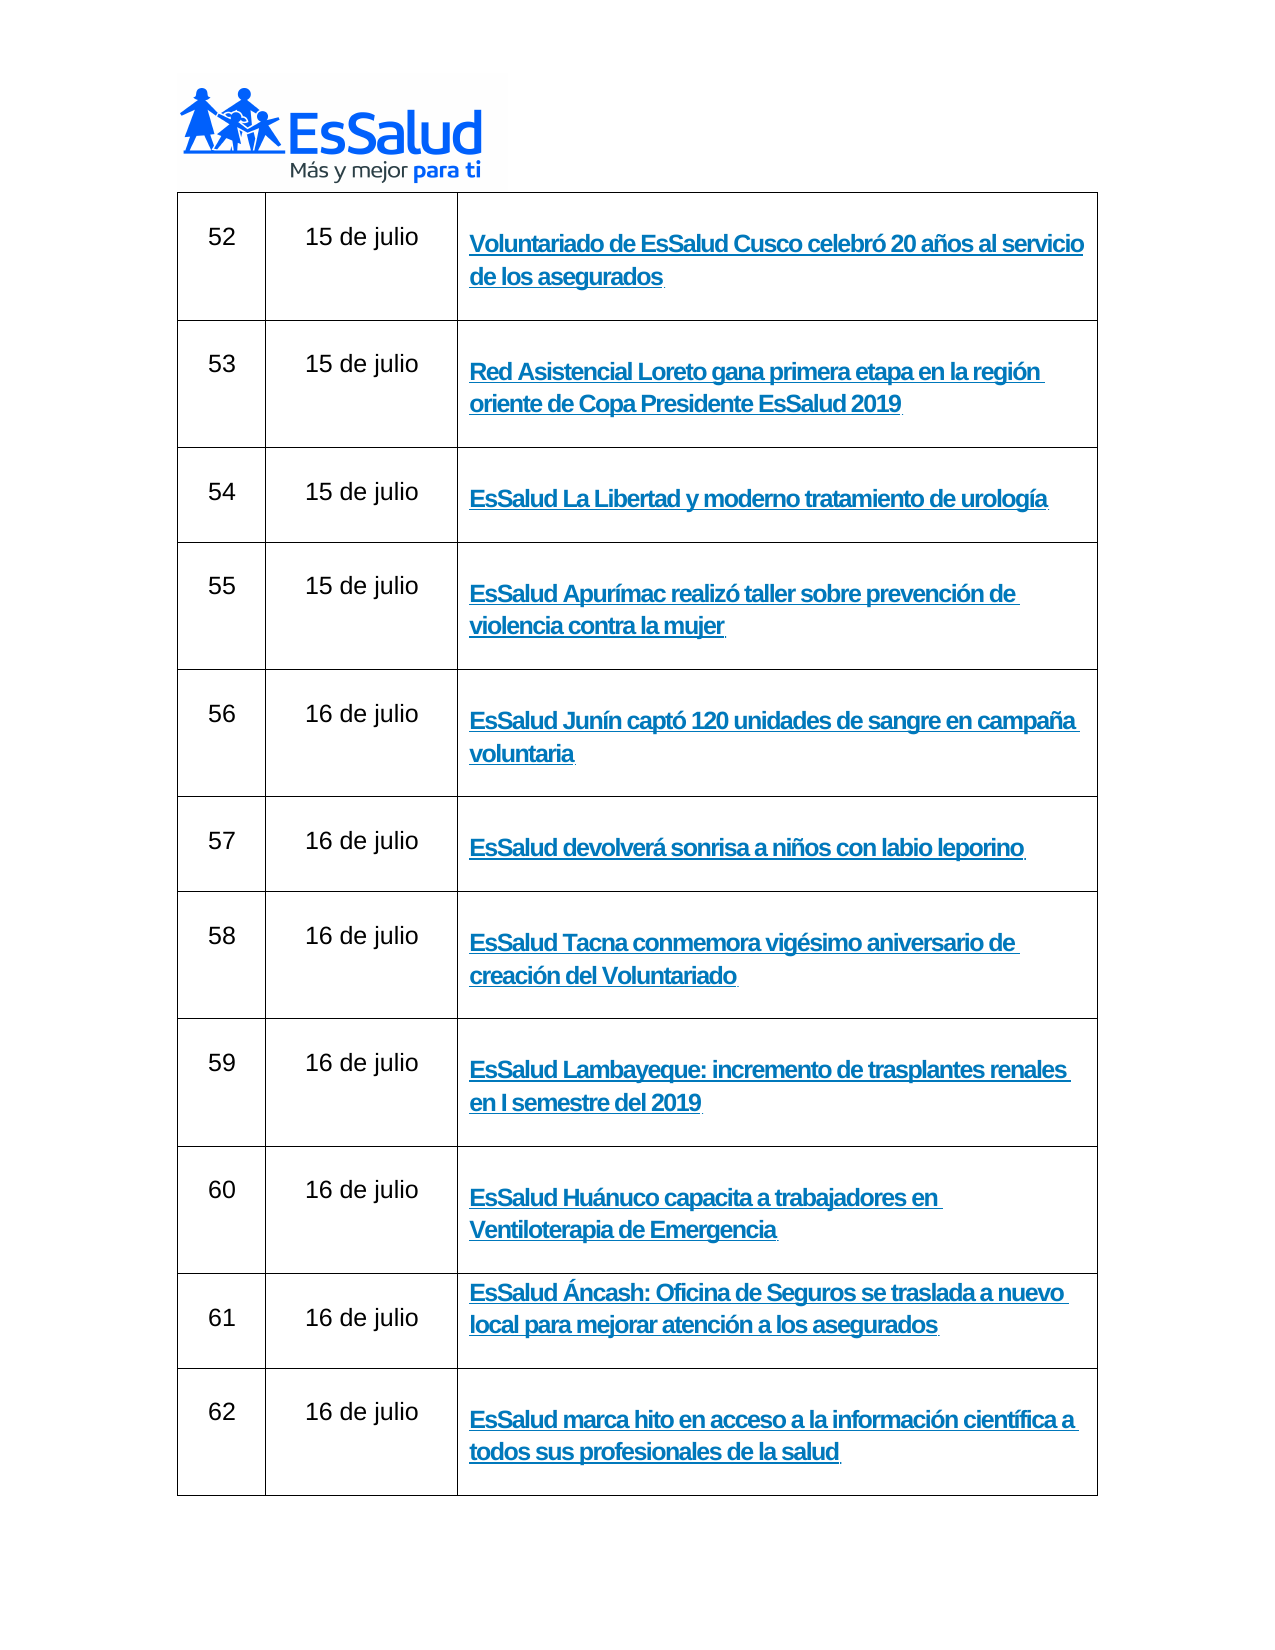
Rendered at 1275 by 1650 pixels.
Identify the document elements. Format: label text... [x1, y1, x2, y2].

table_cell 16 de julio [266, 797, 457, 891]
table_cell 52 [178, 193, 265, 319]
table_cell Voluntariado de EsSalud Cusco celebró 20 años al servicio de los asegurados [458, 193, 1097, 319]
table_cell 15 de julio [266, 193, 457, 319]
table_cell 58 [178, 892, 265, 1018]
table_cell 16 de julio [266, 892, 457, 1018]
table_cell 54 [178, 448, 265, 542]
table_cell 16 de julio [266, 1369, 457, 1495]
table_cell 57 [178, 797, 265, 891]
table_cell 15 de julio [266, 321, 457, 447]
table_cell 16 de julio [266, 1147, 457, 1273]
table_cell 62 [178, 1369, 265, 1495]
table_cell EsSalud Tacna conmemora vigésimo aniversario de creación del Voluntariado [458, 892, 1097, 1018]
table_cell 59 [178, 1019, 265, 1146]
table_cell EsSalud Huánuco capacita a trabajadores en Ventiloterapia de Emergencia [458, 1147, 1097, 1273]
picture [177, 73, 509, 192]
table_cell 55 [178, 543, 265, 669]
table_cell 60 [178, 1147, 265, 1273]
table_cell 16 de julio [266, 1274, 457, 1368]
table_cell 56 [178, 670, 265, 796]
table_cell EsSalud Junín captó 120 unidades de sangre en campaña voluntaria [458, 670, 1097, 796]
table_cell EsSalud marca hito en acceso a la información científica a todos sus profesionales de la salud [458, 1369, 1097, 1495]
table_cell 16 de julio [266, 1019, 457, 1146]
table_cell Red Asistencial Loreto gana primera etapa en la región oriente de Copa Presidente EsSalud 2019 [458, 321, 1097, 447]
table_cell 53 [178, 321, 265, 447]
table_cell 15 de julio [266, 448, 457, 542]
table_cell EsSalud Apurímac realizó taller sobre prevención de violencia contra la mujer [458, 543, 1097, 669]
table_cell EsSalud Lambayeque: incremento de trasplantes renales en I semestre del 2019 [458, 1019, 1097, 1146]
table_cell 16 de julio [266, 670, 457, 796]
table_cell EsSalud La Libertad y moderno tratamiento de urología [458, 448, 1097, 542]
table_cell 15 de julio [266, 543, 457, 669]
table_cell EsSalud Áncash: Oficina de Seguros se traslada a nuevo local para mejorar atención a los asegurados [458, 1274, 1097, 1368]
table_cell EsSalud devolverá sonrisa a niños con labio leporino [458, 797, 1097, 891]
table_cell 61 [178, 1274, 265, 1368]
